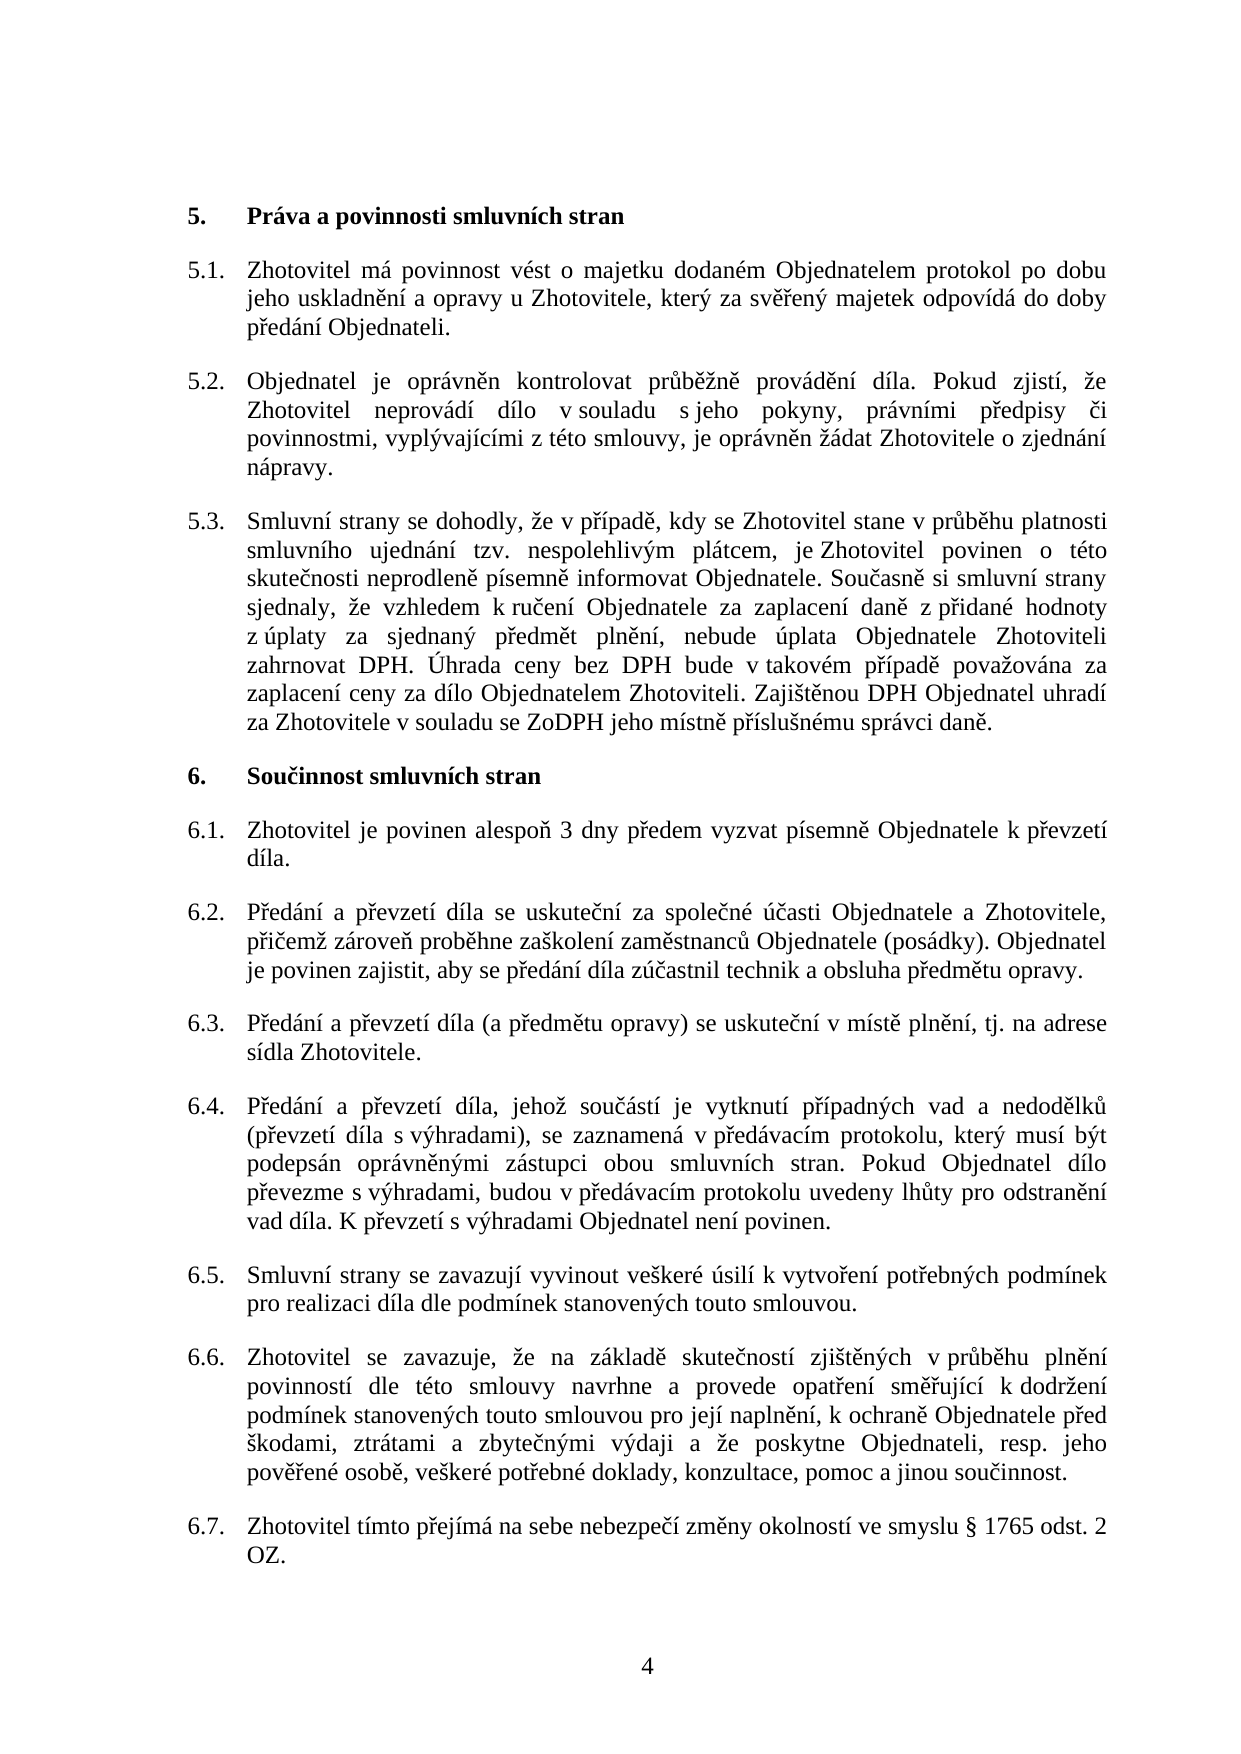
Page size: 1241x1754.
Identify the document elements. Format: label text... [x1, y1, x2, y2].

subtitle Práva a povinnosti smluvních stran [187, 201, 1107, 230]
subtitle Objednatel je oprávněn kontrolovat průběžně provádění díla. Pokud zjistí, že Zhotovitel neprovádí dílo v souladu s jeho pokyny, právními předpisy či povinnostmi, vyplývajícími z této smlouvy, je oprávněn žádat Zhotovitele o zjednání nápravy. [187, 366, 1107, 481]
subtitle Smluvní strany se zavazují vyvinout veškeré úsilí k vytvoření potřebných podmínek pro realizaci díla dle podmínek stanovených touto smlouvou. [187, 1260, 1107, 1317]
subtitle Součinnost smluvních stran [187, 761, 1107, 790]
subtitle Předání a převzetí díla, jehož součástí je vytknutí případných vad a nedodělků (převzetí díla s výhradami), se zaznamená v předávacím protokolu, který musí být podepsán oprávněnými zástupci obou smluvních stran. Pokud Objednatel dílo převezme s výhradami, budou v předávacím protokolu uvedeny lhůty pro odstranění vad díla. K převzetí s výhradami Objednatel není povinen. [187, 1091, 1107, 1235]
subtitle Zhotovitel je povinen alespoň 3 dny předem vyzvat písemně Objednatele k převzetí díla. [187, 815, 1107, 872]
subtitle Zhotovitel má povinnost vést o majetku dodaném Objednatelem protokol po dobu jeho uskladnění a opravy u Zhotovitele, který za svěřený majetek odpovídá do doby předání Objednateli. [187, 255, 1107, 341]
subtitle Předání a převzetí díla (a předmětu opravy) se uskuteční v místě plnění, tj. na adrese sídla Zhotovitele. [187, 1008, 1107, 1066]
subtitle Zhotovitel tímto přejímá na sebe nebezpečí změny okolností ve smyslu § 1765 odst. 2 OZ. [187, 1511, 1107, 1568]
subtitle Zhotovitel se zavazuje, že na základě skutečností zjištěných v průběhu plnění povinností dle této smlouvy navrhne a provede opatření směřující k dodržení podmínek stanovených touto smlouvou pro její naplnění, k ochraně Objednatele před škodami, ztrátami a zbytečnými výdaji a že poskytne Objednateli, resp. jeho pověřené osobě, veškeré potřebné doklady, konzultace, pomoc a jinou součinnost. [187, 1342, 1107, 1486]
subtitle Smluvní strany se dohodly, že v případě, kdy se Zhotovitel stane v průběhu platnosti smluvního ujednání tzv. nespolehlivým plátcem, je Zhotovitel povinen o této skutečnosti neprodleně písemně informovat Objednatele. Současně si smluvní strany sjednaly, že vzhledem k ručení Objednatele za zaplacení daně z přidané hodnoty z úplaty za sjednaný předmět plnění, nebude úplata Objednatele Zhotoviteli zahrnovat DPH. Úhrada ceny bez DPH bude v takovém případě považována za zaplacení ceny za dílo Objednatelem Zhotoviteli. Zajištěnou DPH Objednatel uhradí za Zhotovitele v souladu se ZoDPH jeho místně příslušnému správci daně. [187, 506, 1107, 736]
subtitle Předání a převzetí díla se uskuteční za společné účasti Objednatele a Zhotovitele, přičemž zároveň proběhne zaškolení zaměstnanců Objednatele (posádky). Objednatel je povinen zajistit, aby se předání díla zúčastnil technik a obsluha předmětu opravy. [187, 897, 1107, 983]
